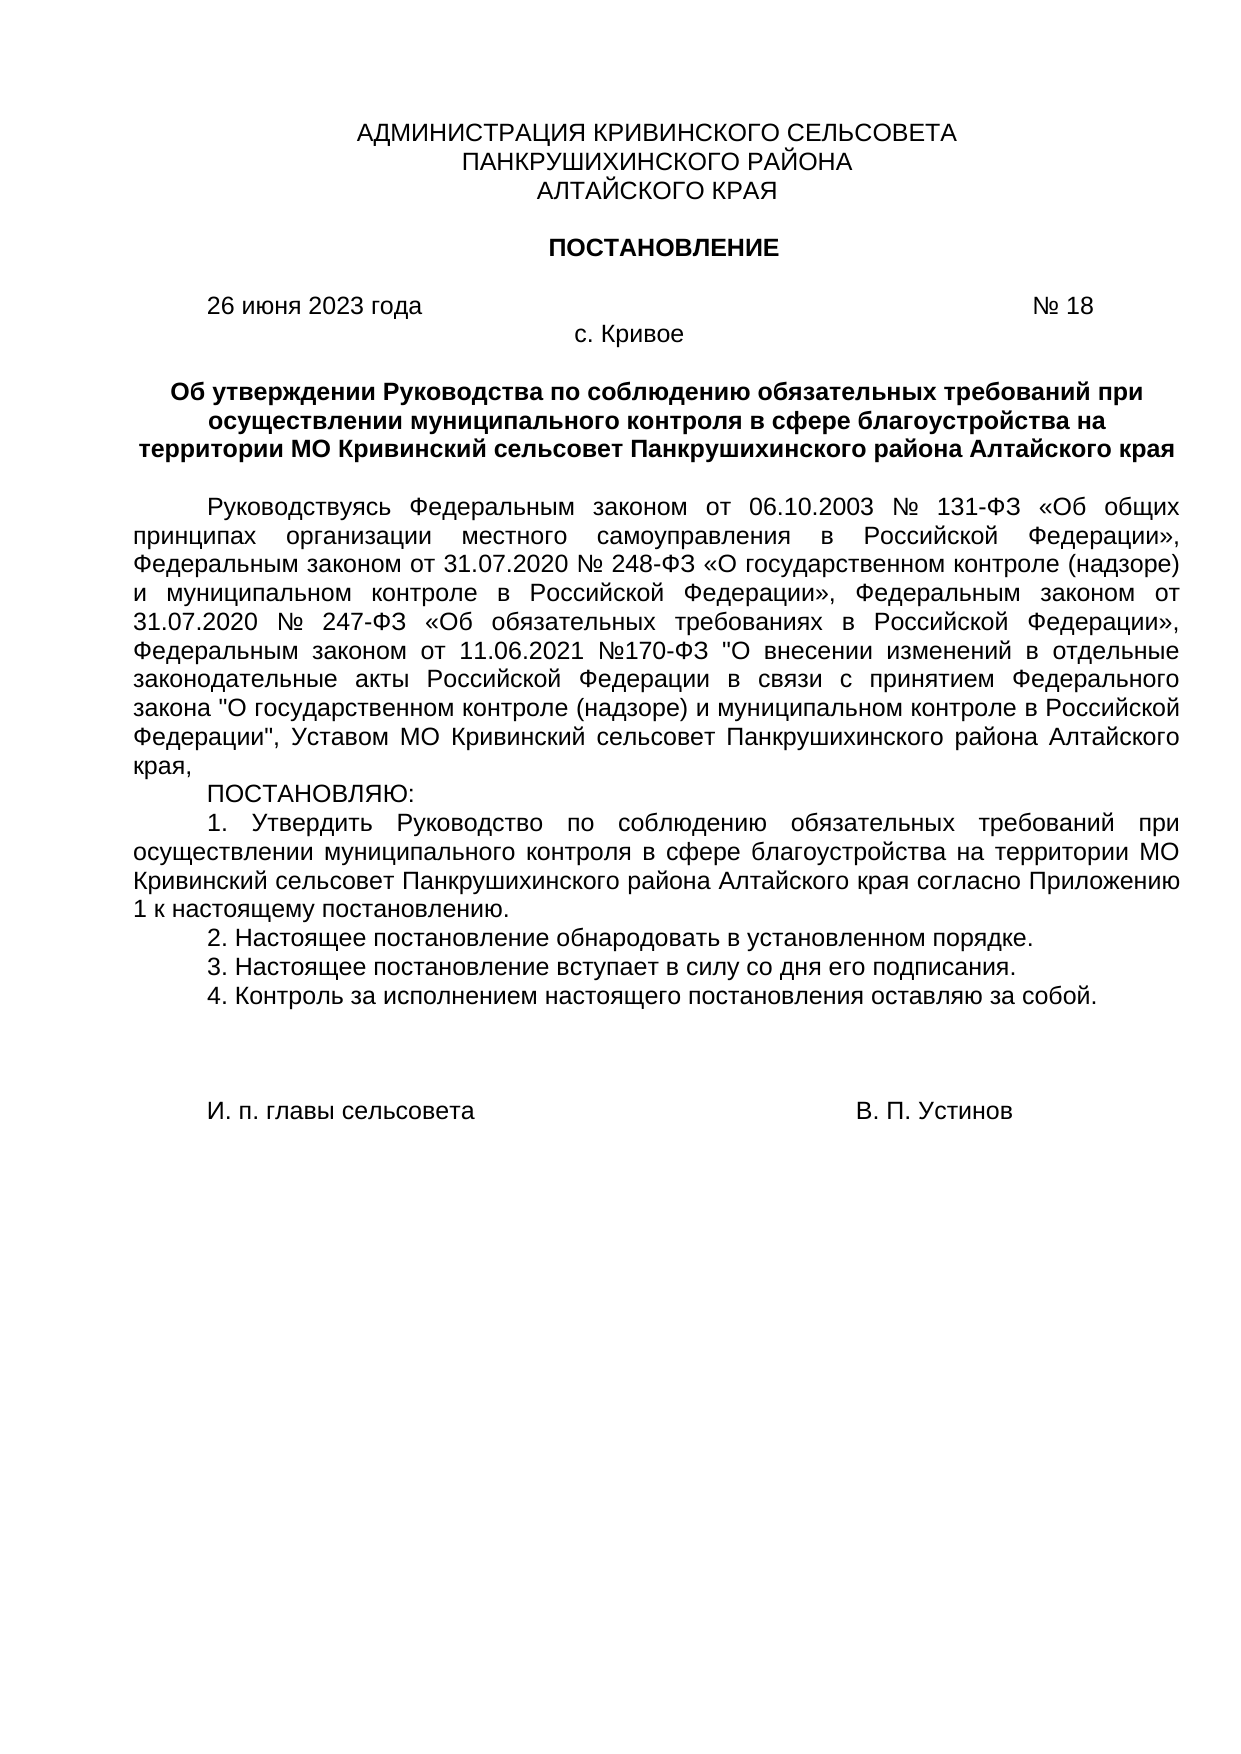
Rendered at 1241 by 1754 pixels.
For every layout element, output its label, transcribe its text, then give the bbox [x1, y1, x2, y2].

text И. п. главы сельсовета В. П. Устинов [133, 1096, 1181, 1124]
text Об утверждении Руководства по соблюдению обязательных требований при осуществлении муниципального контроля в сфере благоустройства на территории МО Кривинский сельсовет Панкрушихинского района Алтайского края [133, 377, 1181, 463]
text 1. Утвердить Руководство по соблюдению обязательных требований при осуществлении муниципального контроля в сфере благоустройства на территории МО Кривинский сельсовет Панкрушихинского района Алтайского края согласно Приложению 1 к настоящему постановлению. [133, 808, 1181, 923]
text с. Кривое [133, 319, 1181, 348]
text АЛТАЙСКОГО КРАЯ [133, 176, 1181, 204]
text ПОСТАНОВЛЕНИЕ [133, 233, 1181, 262]
text АДМИНИСТРАЦИЯ КРИВИНСКОГО СЕЛЬСОВЕТА [133, 118, 1181, 147]
text ПАНКРУШИХИНСКОГО РАЙОНА [133, 147, 1181, 176]
text 2. Настоящее постановление обнародовать в установленном порядке. [133, 923, 1181, 952]
text Руководствуясь Федеральным законом от 06.10.2003 № 131-ФЗ «Об общих принципах организации местного самоуправления в Российской Федерации», Федеральным законом от 31.07.2020 № 248-ФЗ «О государственном контроле (надзоре) и муниципальном контроле в Российской Федерации», Федеральным законом от 31.07.2020 № 247-ФЗ «Об обязательных требованиях в Российской Федерации», Федеральным законом от 11.06.2021 №170-ФЗ "О внесении изменений в отдельные законодательные акты Российской Федерации в связи с принятием Федерального закона "О государственном контроле (надзоре) и муниципальном контроле в Российской Федерации", Уставом МО Кривинский сельсовет Панкрушихинского района Алтайского края, [133, 492, 1181, 779]
text 3. Настоящее постановление вступает в силу со дня его подписания. [133, 952, 1181, 981]
text 26 июня 2023 года № 18 [133, 291, 1181, 319]
text 4. Контроль за исполнением настоящего постановления оставляю за собой. [133, 981, 1181, 1009]
text ПОСТАНОВЛЯЮ: [133, 779, 1181, 808]
